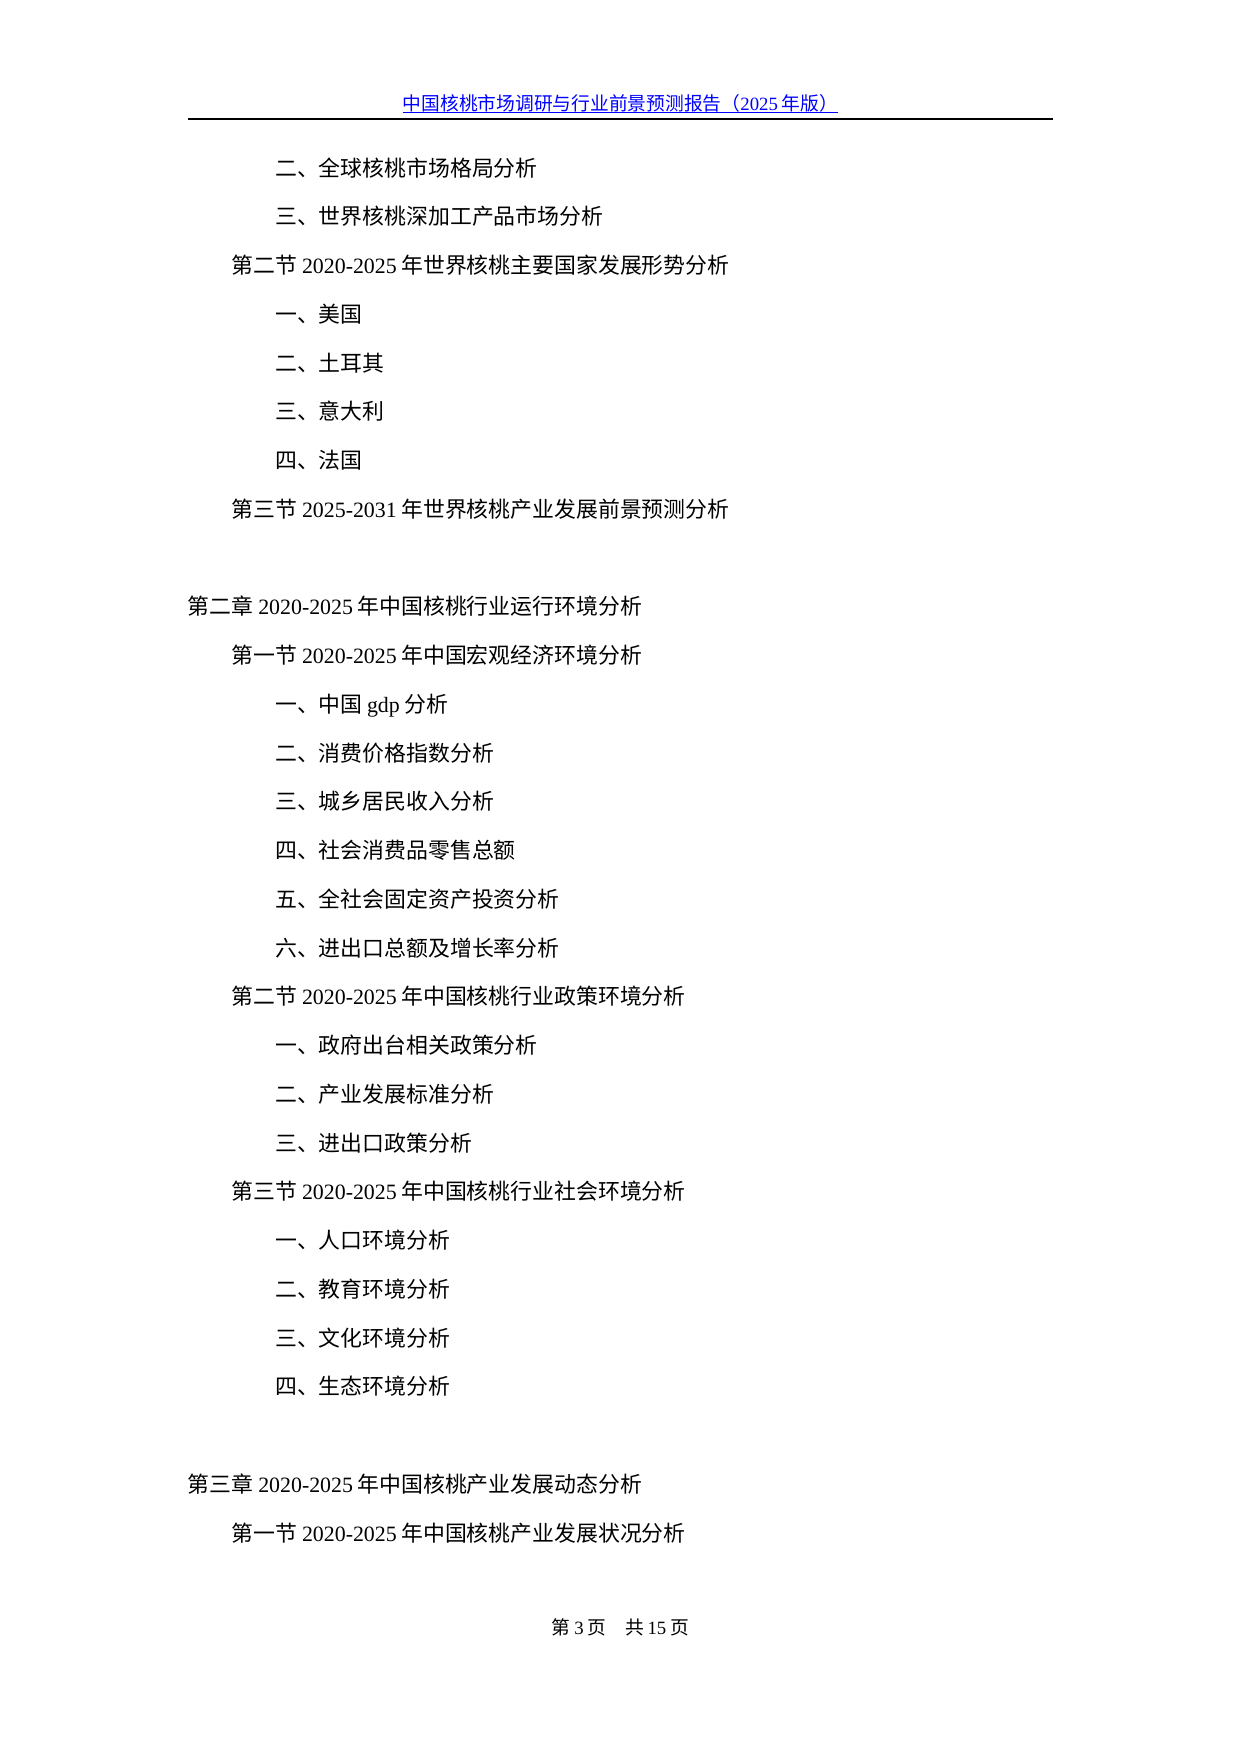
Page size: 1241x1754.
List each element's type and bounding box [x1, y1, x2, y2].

text [187, 150, 1053, 1548]
